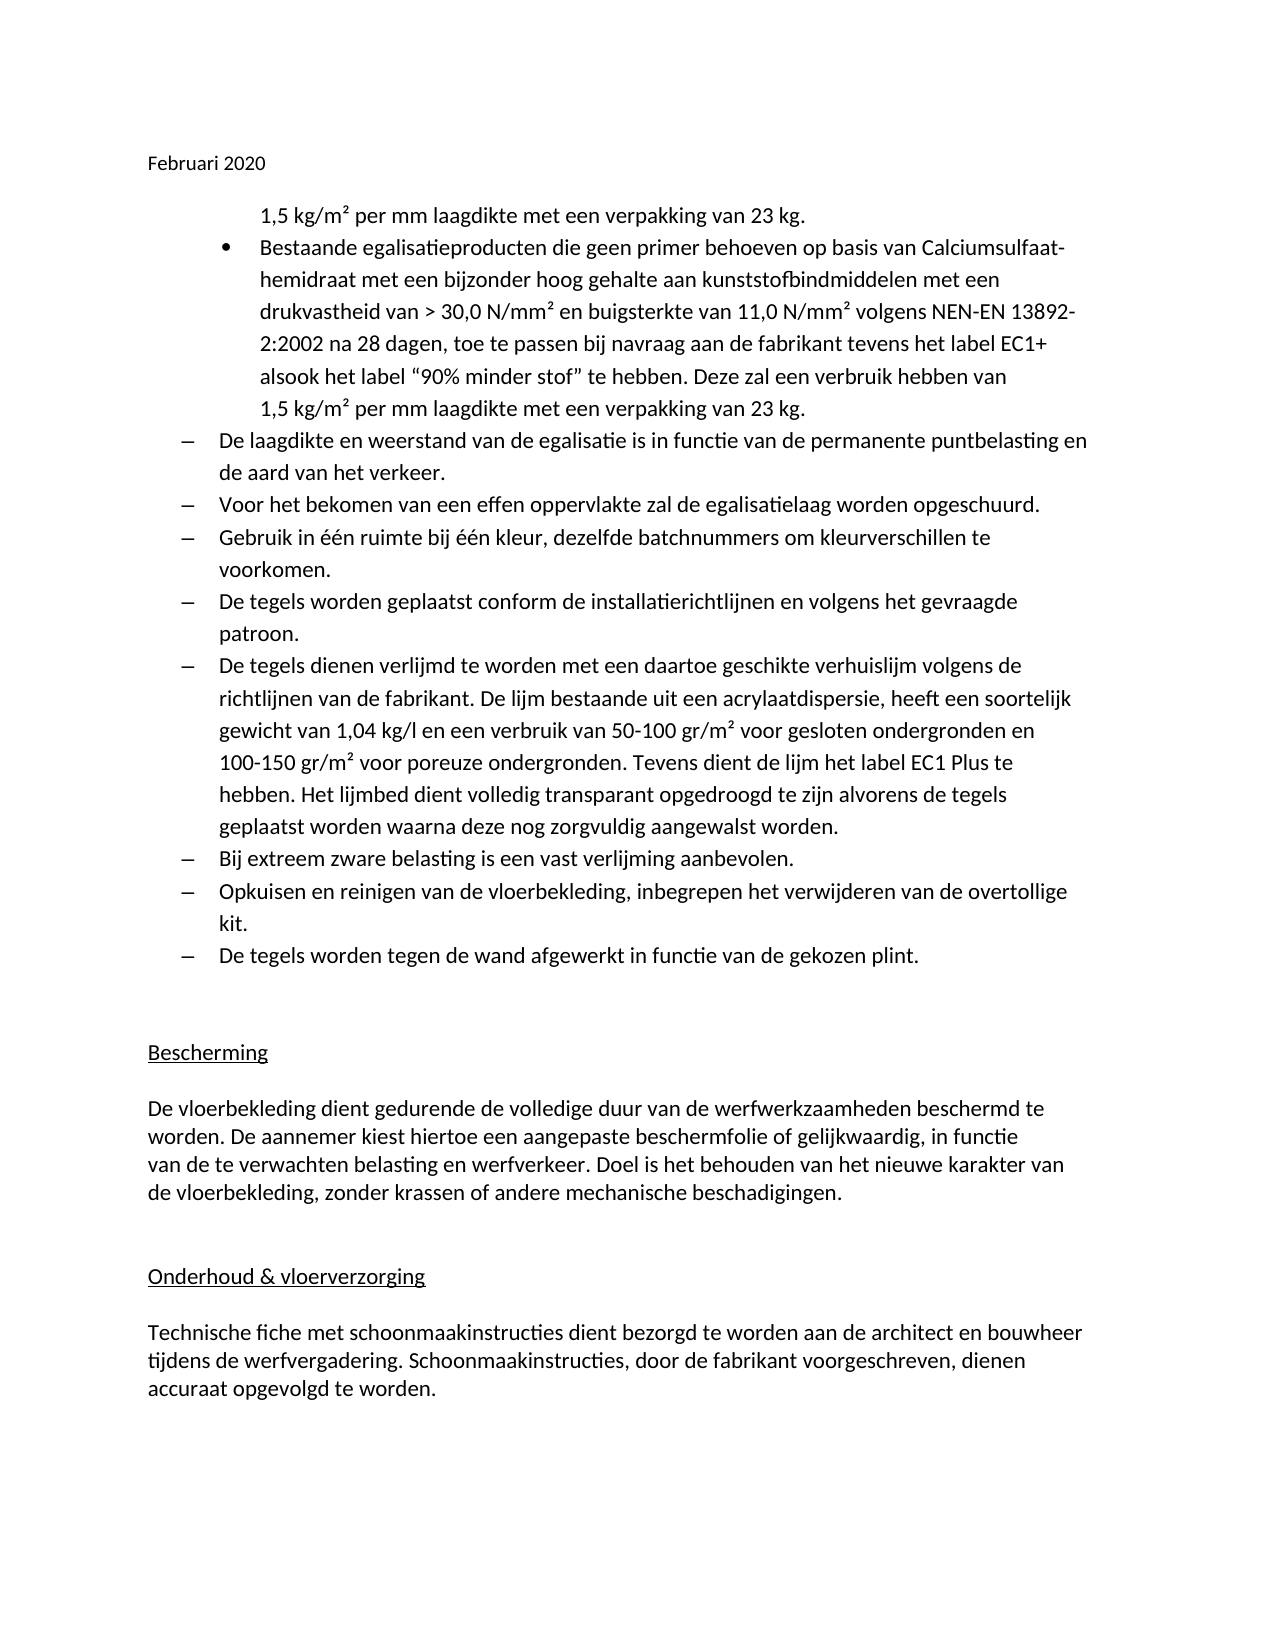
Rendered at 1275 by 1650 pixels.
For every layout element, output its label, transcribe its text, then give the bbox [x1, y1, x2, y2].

text 100-150 gr/m² voor poreuze ondergronden. Tevens dient de lijm het label EC1 Plus te hebben. Het lijmbed dient volledig transparant opgedroogd te zijn alvorens de tegels geplaatst worden waarna deze nog zorgvuldig aangewalst worden. [219, 748, 1093, 840]
list Bestaande egalisatieproducten die geen primer behoeven op basis van Calciumsulfaat-hemidraat met een bijzonder hoog gehalte aan kunststofbindmiddelen met een drukvastheid van > 30,0 N/mm² en buigsterkte van 11,0 N/mm² volgens NEN-EN 13892-2:2002 na 28 dagen, toe te passen bij navraag aan de fabrikant tevens het label EC1+ alsook het label “90% minder stof” te hebben. Deze zal een verbruik hebben van [222, 233, 1093, 390]
list De tegels dienen verlijmd te worden met een daartoe geschikte verhuislijm volgens de richtlijnen van de fabrikant. De lijm bestaande uit een acrylaatdispersie, heeft een soortelijk gewicht van 1,04 kg/l en een verbruik van 50-100 gr/m² voor gesloten ondergronden en [181, 651, 1093, 744]
list De tegels worden geplaatst conform de installatierichtlijnen en volgens het gevraagde patroon. [181, 587, 1093, 647]
list Voor het bekomen van een effen oppervlakte zal de egalisatielaag worden opgeschuurd. [181, 491, 1093, 518]
text Technische fiche met schoonmaakinstructies dient bezorgd te worden aan de architect en bouwheer tijdens de werfvergadering. Schoonmaakinstructies, door de fabrikant voorgeschreven, dienen accuraat opgevolgd te worden. [148, 1318, 1093, 1402]
list De laagdikte en weerstand van de egalisatie is in functie van de permanente puntbelasting en de aard van het verkeer. [181, 426, 1093, 486]
text Bescherming [148, 1038, 1093, 1066]
text De vloerbekleding dient gedurende de volledige duur van de werfwerkzaamheden beschermd te worden. De aannemer kiest hiertoe een aangepaste beschermfolie of gelijkwaardig, in functie [148, 1094, 1093, 1150]
list Opkuisen en reinigen van de vloerbekleding, inbegrepen het verwijderen van de overtollige kit. [181, 877, 1093, 937]
text 1,5 kg/m² per mm laagdikte met een verpakking van 23 kg. [259, 201, 1093, 229]
list Bij extreem zware belasting is een vast verlijming aanbevolen. [181, 844, 1093, 873]
list Gebruik in één ruimte bij één kleur, dezelfde batchnummers om kleurverschillen te voorkomen. [181, 523, 1093, 583]
list De tegels worden tegen de wand afgewerkt in functie van de gekozen plint. [181, 941, 1093, 969]
text Onderhoud & vloerverzorging [148, 1262, 1093, 1290]
text 1,5 kg/m² per mm laagdikte met een verpakking van 23 kg. [259, 394, 1093, 422]
text van de te verwachten belasting en werfverkeer. Doel is het behouden van het nieuwe karakter van de vloerbekleding, zonder krassen of andere mechanische beschadigingen. [148, 1150, 1093, 1206]
